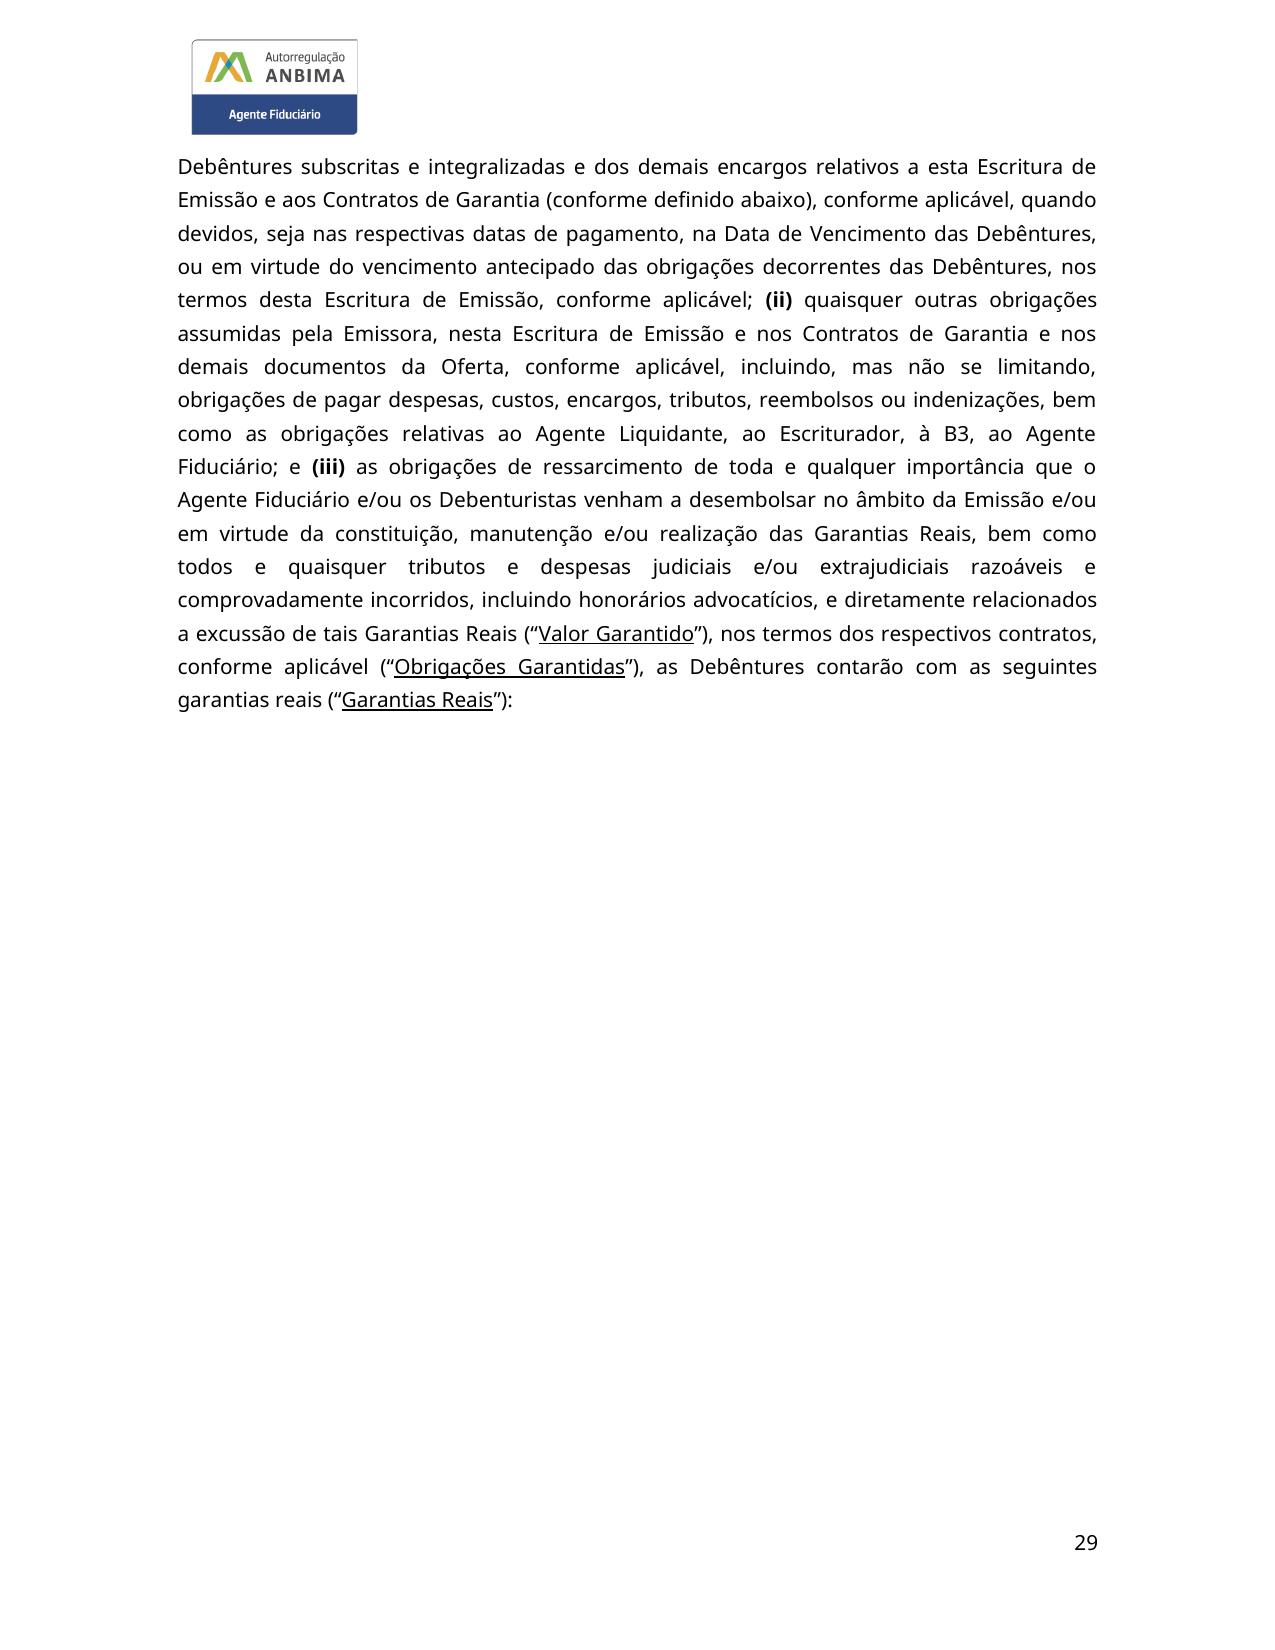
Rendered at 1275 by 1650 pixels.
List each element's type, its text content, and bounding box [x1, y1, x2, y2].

picture [191, 39, 358, 135]
